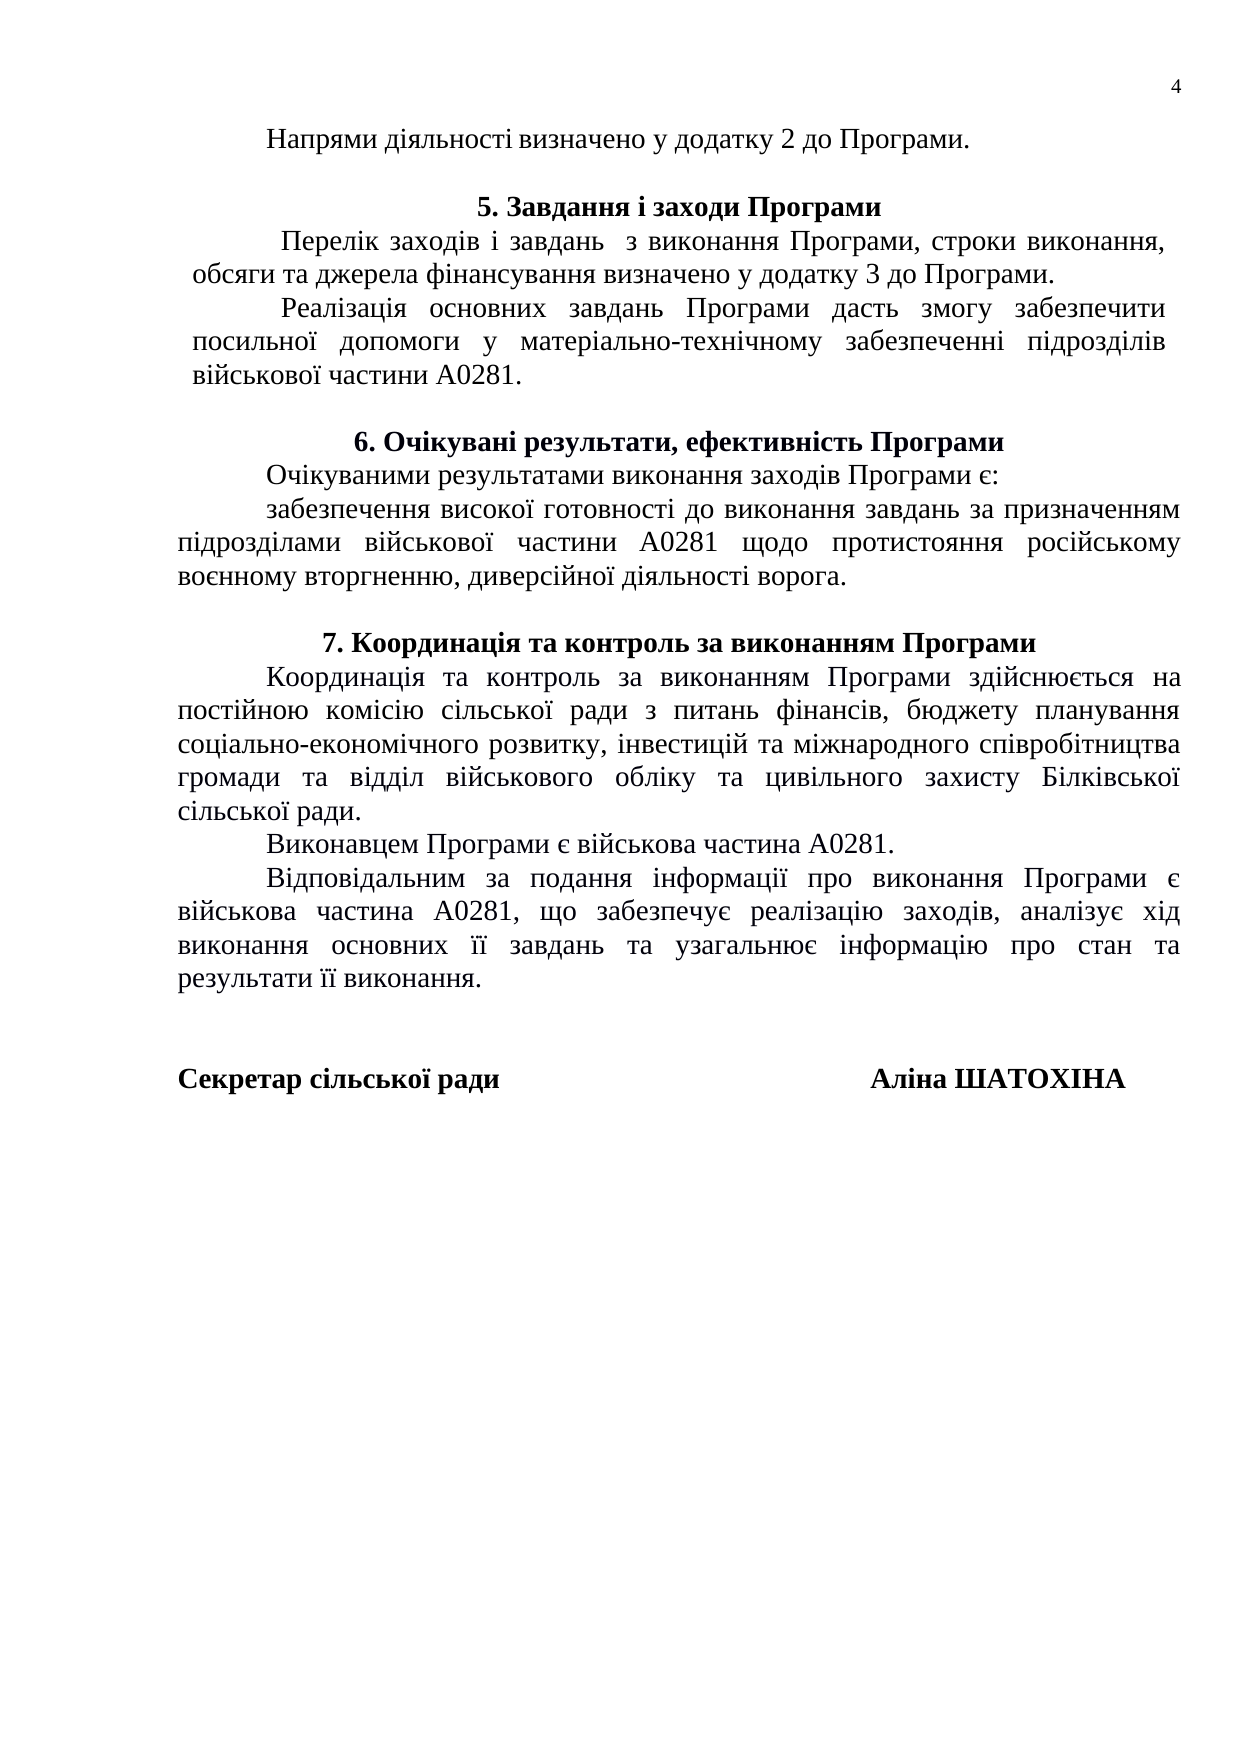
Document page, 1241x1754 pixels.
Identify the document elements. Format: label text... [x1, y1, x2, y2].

text Секретар сільської ради Аліна ШАТОХІНА [177, 1061, 1181, 1095]
text Перелік заходів і завдань з виконання Програми, строки виконання, обсяги та джерела фінансування визначено у додатку 3 до Програми. [192, 223, 1167, 290]
text 5. Завдання і заходи Програми [177, 189, 1181, 223]
text Виконавцем Програми є військова частина А0281. [177, 826, 1181, 860]
text Напрями діяльності визначено у додатку 2 до Програми. [192, 122, 1179, 156]
text 6. Очікувані результати, ефективність Програми [177, 424, 1181, 457]
text Очікуваними результатами виконання заходів Програми є: [177, 457, 1181, 491]
text Реалізація основних завдань Програми дасть змогу забезпечити посильної допомоги у матеріально-технічному забезпеченні підрозділів військової частини А0281. [192, 290, 1167, 390]
text Координація та контроль за виконанням Програми здійснюється на постійною комісію сільської ради з питань фінансів, бюджету планування соціально-економічного розвитку, інвестицій та міжнародного співробітництва громади та відділ військового обліку та цивільного захисту Білківської сільської ради. [177, 659, 1181, 826]
text 7. Координація та контроль за виконанням Програми [177, 625, 1181, 659]
text Відповідальним за подання інформації про виконання Програми є військова частина А0281, що забезпечує реалізацію заходів, аналізує хід виконання основних її завдань та узагальнює інформацію про стан та результати її виконання. [177, 860, 1181, 994]
text забезпечення високої готовності до виконання завдань за призначенням підрозділами військової частини А0281 щодо протистояння російському воєнному вторгненню, диверсійної діяльності ворога. [177, 491, 1181, 592]
